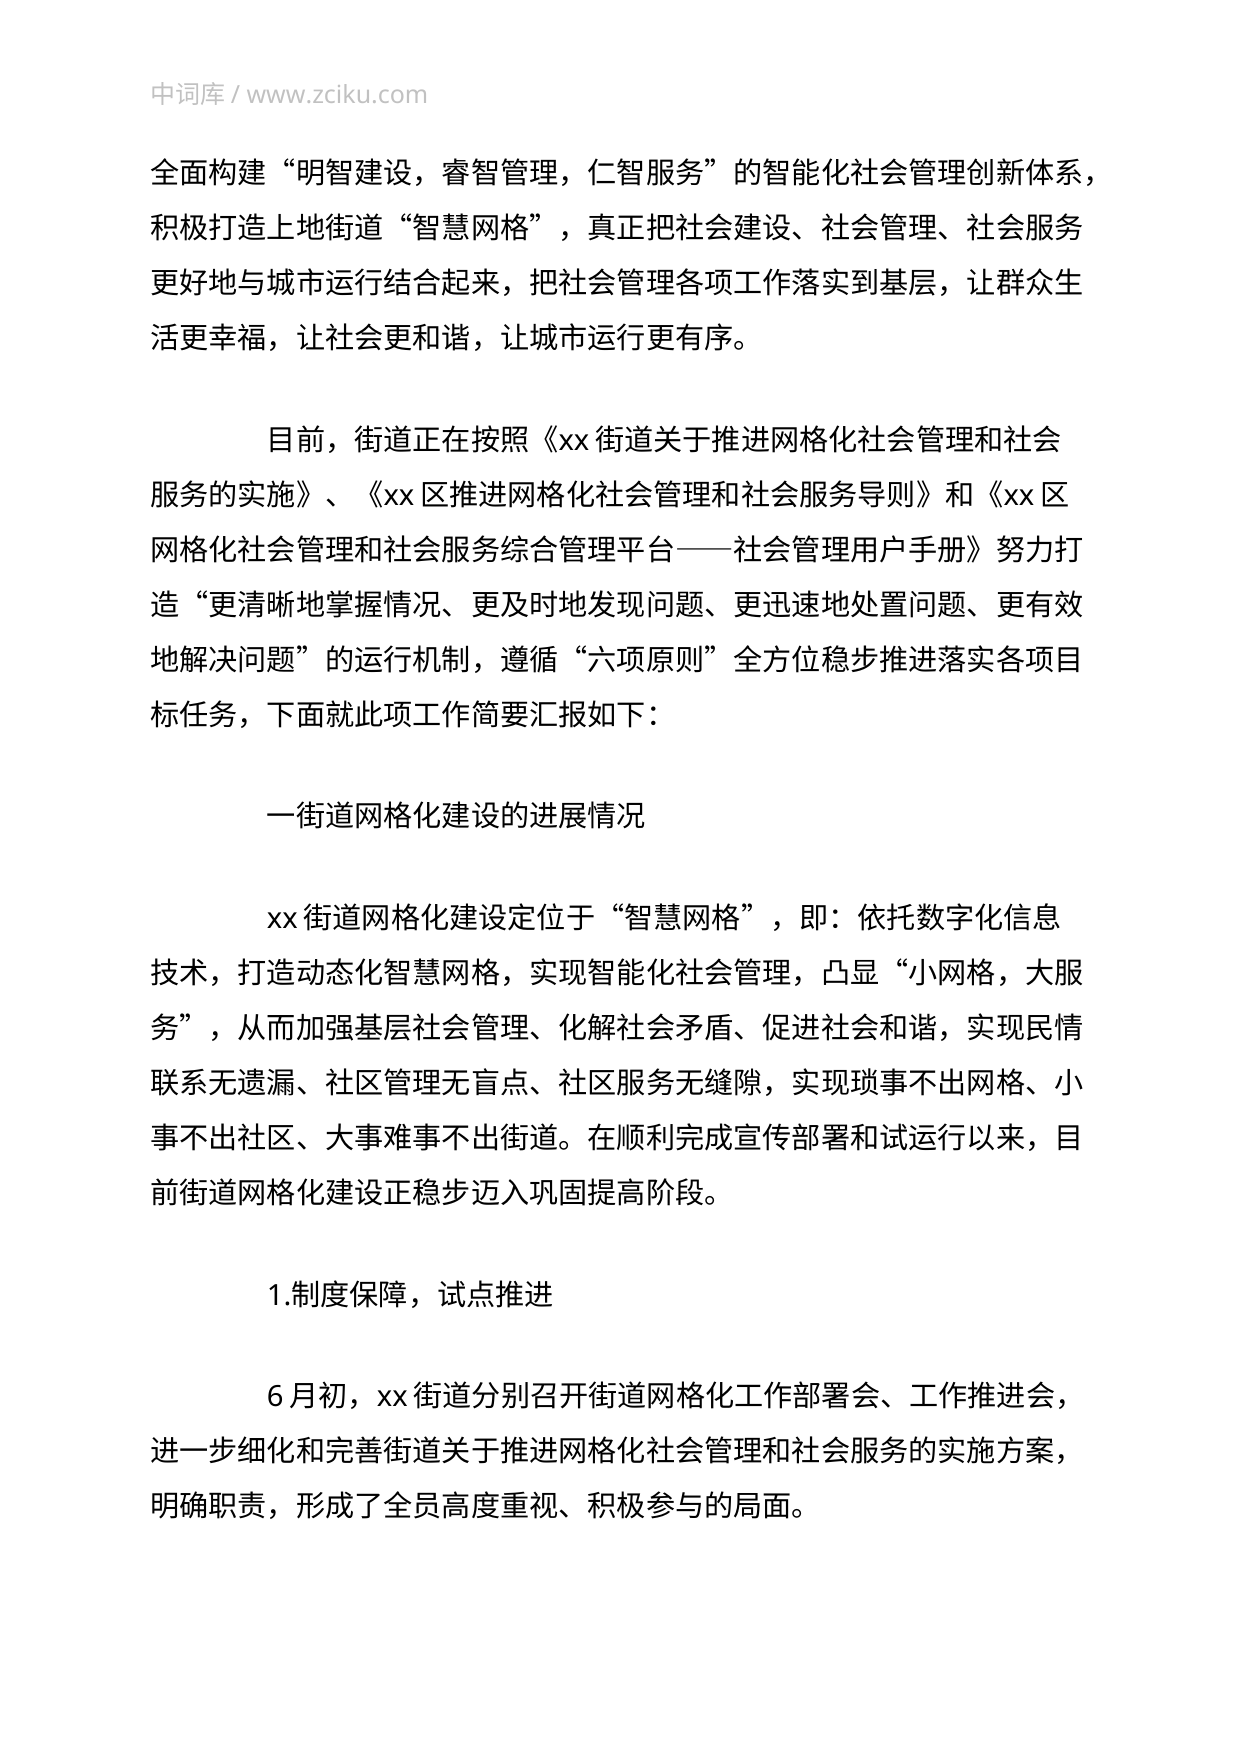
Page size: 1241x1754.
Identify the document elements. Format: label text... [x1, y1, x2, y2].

text 1.制度保障，试点推进 [150, 1271, 1090, 1313]
text 一街道网格化建设的进展情况 [150, 793, 1090, 835]
text 目前，街道正在按照《xx街道关于推进网格化社会管理和社会服务的实施》、《xx区推进网格化社会管理和社会服务导则》和《xx区网格化社会管理和社会服务综合管理平台——社会管理用户手册》努力打造“更清晰地掌握情况、更及时地发现问题、更迅速地处置问题、更有效地解决问题”的运行机制，遵循“六项原则”全方位稳步推进落实各项目标任务，下面就此项工作简要汇报如下： [150, 416, 1090, 733]
text 6月初，xx街道分别召开街道网格化工作部署会、工作推进会，进一步细化和完善街道关于推进网格化社会管理和社会服务的实施方案，明确职责，形成了全员高度重视、积极参与的局面。 [150, 1373, 1090, 1525]
text xx街道网格化建设定位于“智慧网格”，即：依托数字化信息技术，打造动态化智慧网格，实现智能化社会管理，凸显“小网格，大服务”，从而加强基层社会管理、化解社会矛盾、促进社会和谐，实现民情联系无遗漏、社区管理无盲点、社区服务无缝隙，实现琐事不出网格、小事不出社区、大事难事不出街道。在顺利完成宣传部署和试运行以来，目前街道网格化建设正稳步迈入巩固提高阶段。 [150, 895, 1090, 1212]
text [150, 150, 1090, 357]
